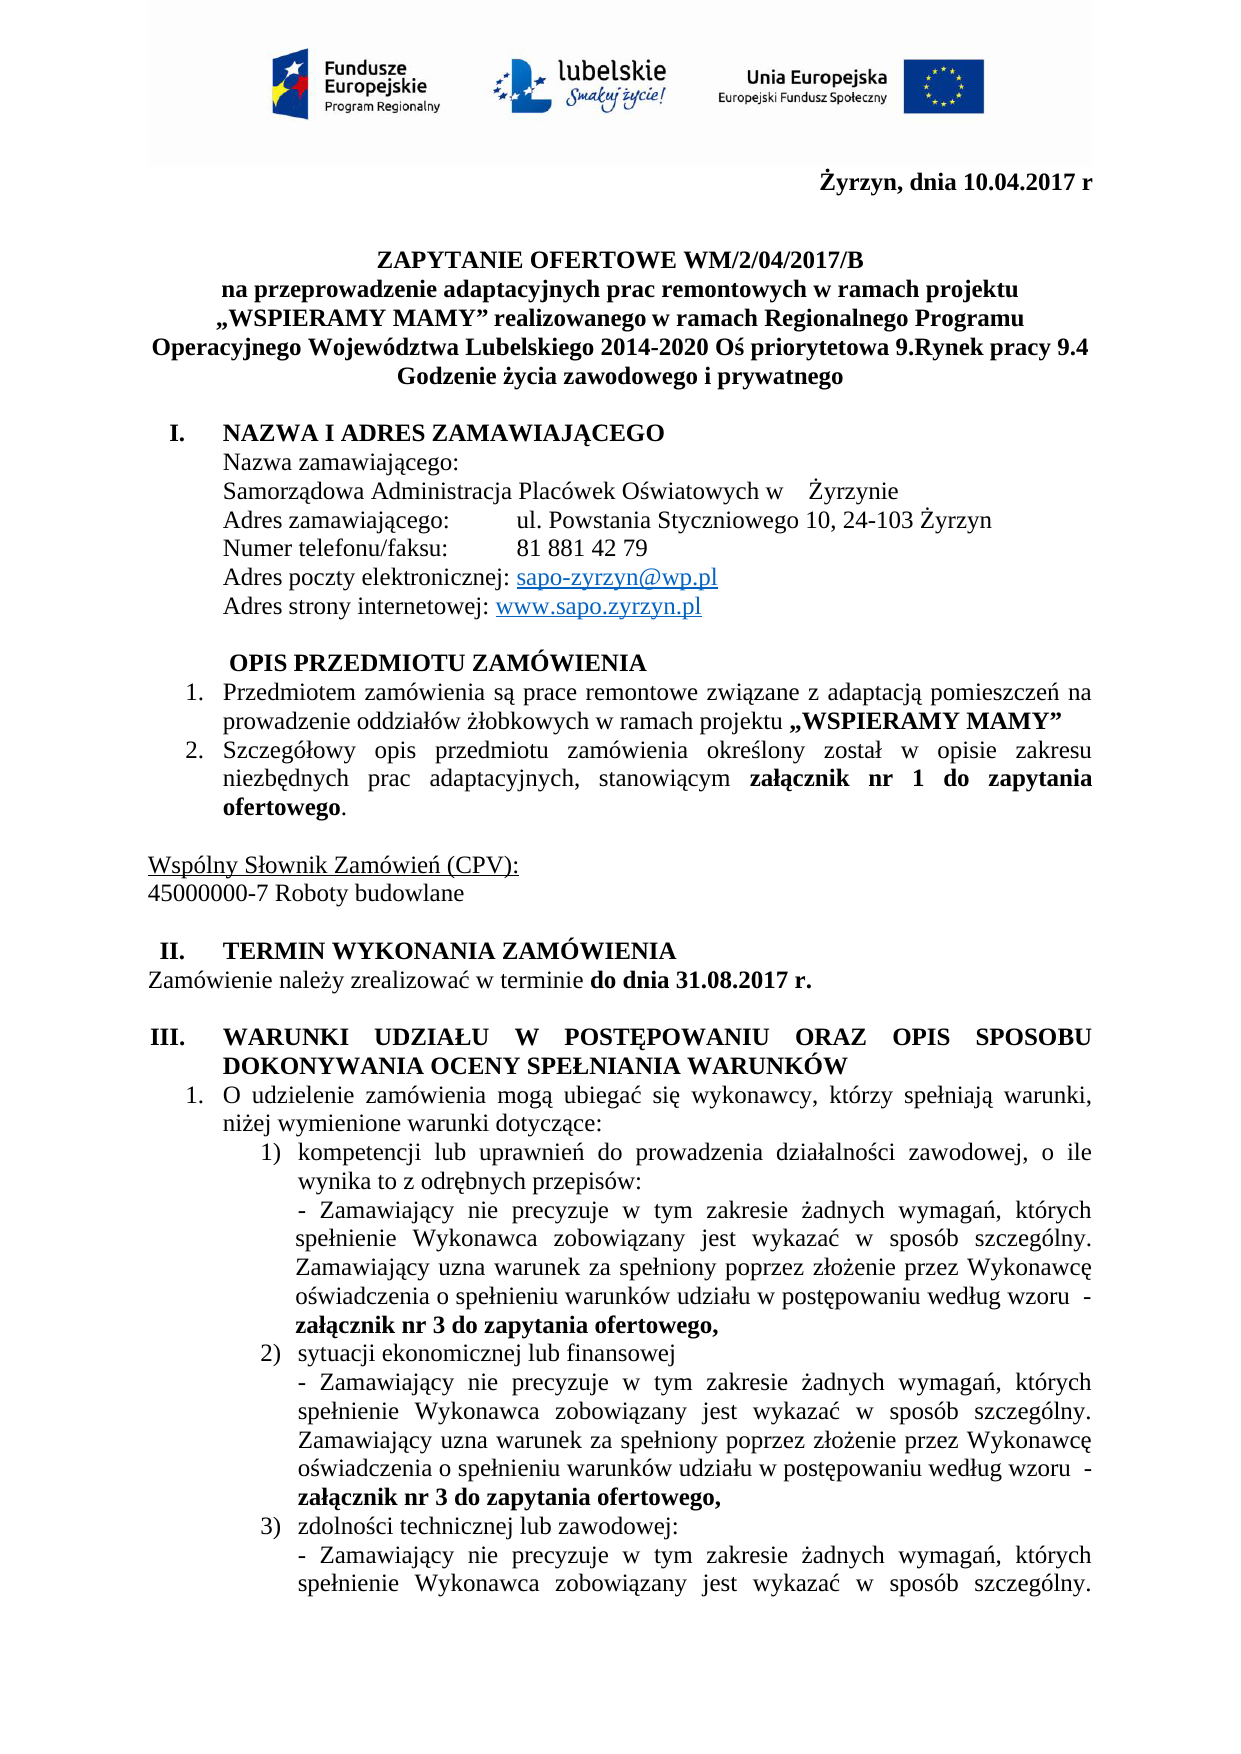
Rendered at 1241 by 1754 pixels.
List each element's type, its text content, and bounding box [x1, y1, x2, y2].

text Adres strony internetowej: www.sapo.zyrzyn.pl [223, 591, 1093, 620]
text Nazwa zamawiającego: [223, 447, 1093, 476]
list zdolności technicznej lub zawodowej: [260, 1511, 1093, 1540]
text Adres poczty elektronicznej: sapo-zyrzyn@wp.pl [223, 562, 1093, 591]
text - Zamawiający nie precyzuje w tym zakresie żadnych wymagań, których spełnienie Wykonawca zobowiązany jest wykazać w sposób szczególny. Zamawiający uzna warunek za spełniony poprzez złożenie przez Wykonawcę oświadczenia o spełnieniu warunków udziału w postępowaniu według wzoru - załącznik nr 3 do zapytania ofertowego, [298, 1367, 1093, 1511]
list Żyrzyn, dnia 10.04.2017 r [223, 167, 1093, 196]
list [298, 1540, 1093, 1597]
list sytuacji ekonomicznej lub finansowej [260, 1338, 1093, 1367]
text Samorządowa Administracja Placówek Oświatowych w Żyrzynie [223, 476, 1093, 505]
list Szczegółowy opis przedmiotu zamówienia określony został w opisie zakresu niezbędnych prac adaptacyjnych, stanowiącym załącznik nr 1 do zapytania ofertowego. [185, 735, 1093, 821]
list WARUNKI UDZIAŁU W POSTĘPOWANIU ORAZ OPIS SPOSOBU DOKONYWANIA OCENY SPEŁNIANIA WARUNKÓW [185, 1022, 1093, 1080]
text Adres zamawiającego: ul. Powstania Styczniowego 10, 24-103 Żyrzyn [223, 505, 1093, 533]
list O udzielenie zamówienia mogą ubiegać się wykonawcy, którzy spełniają warunki, niżej wymienione warunki dotyczące: [185, 1080, 1093, 1137]
text Wspólny Słownik Zamówień (CPV): [148, 850, 1093, 878]
text OPIS PRZEDMIOTU ZAMÓWIENIA [223, 648, 1093, 677]
text na przeprowadzenie adaptacyjnych prac remontowych w ramach projektu „WSPIERAMY MAMY” realizowanego w ramach Regionalnego Programu Operacyjnego Województwa Lubelskiego 2014-2020 Oś priorytetowa 9.Rynek pracy 9.4 Godzenie życia zawodowego i prywatnego [148, 274, 1093, 390]
list TERMIN WYKONANIA ZAMÓWIENIA [185, 936, 1093, 965]
text 45000000-7 Roboty budowlane [148, 878, 1093, 907]
list Przedmiotem zamówienia są prace remontowe związane z adaptacją pomieszczeń na prowadzenie oddziałów żłobkowych w ramach projektu „WSPIERAMY MAMY” [185, 677, 1093, 735]
list kompetencji lub uprawnień do prowadzenia działalności zawodowej, o ile wynika to z odrębnych przepisów: [260, 1137, 1093, 1195]
text - Zamawiający nie precyzuje w tym zakresie żadnych wymagań, których spełnienie Wykonawca zobowiązany jest wykazać w sposób szczególny. Zamawiający uzna warunek za spełniony poprzez złożenie przez Wykonawcę oświadczenia o spełnieniu warunków udziału w postępowaniu według wzoru - załącznik nr 3 do zapytania ofertowego, [295, 1195, 1093, 1338]
text Zamówienie należy zrealizować w terminie do dnia 31.08.2017 r. [148, 965, 1093, 993]
list NAZWA I ADRES ZAMAWIAJĄCEGO [185, 418, 1093, 447]
text ZAPYTANIE OFERTOWE WM/2/04/2017/B [148, 246, 1093, 274]
text Numer telefonu/faksu: 81 881 42 79 [223, 533, 1093, 562]
